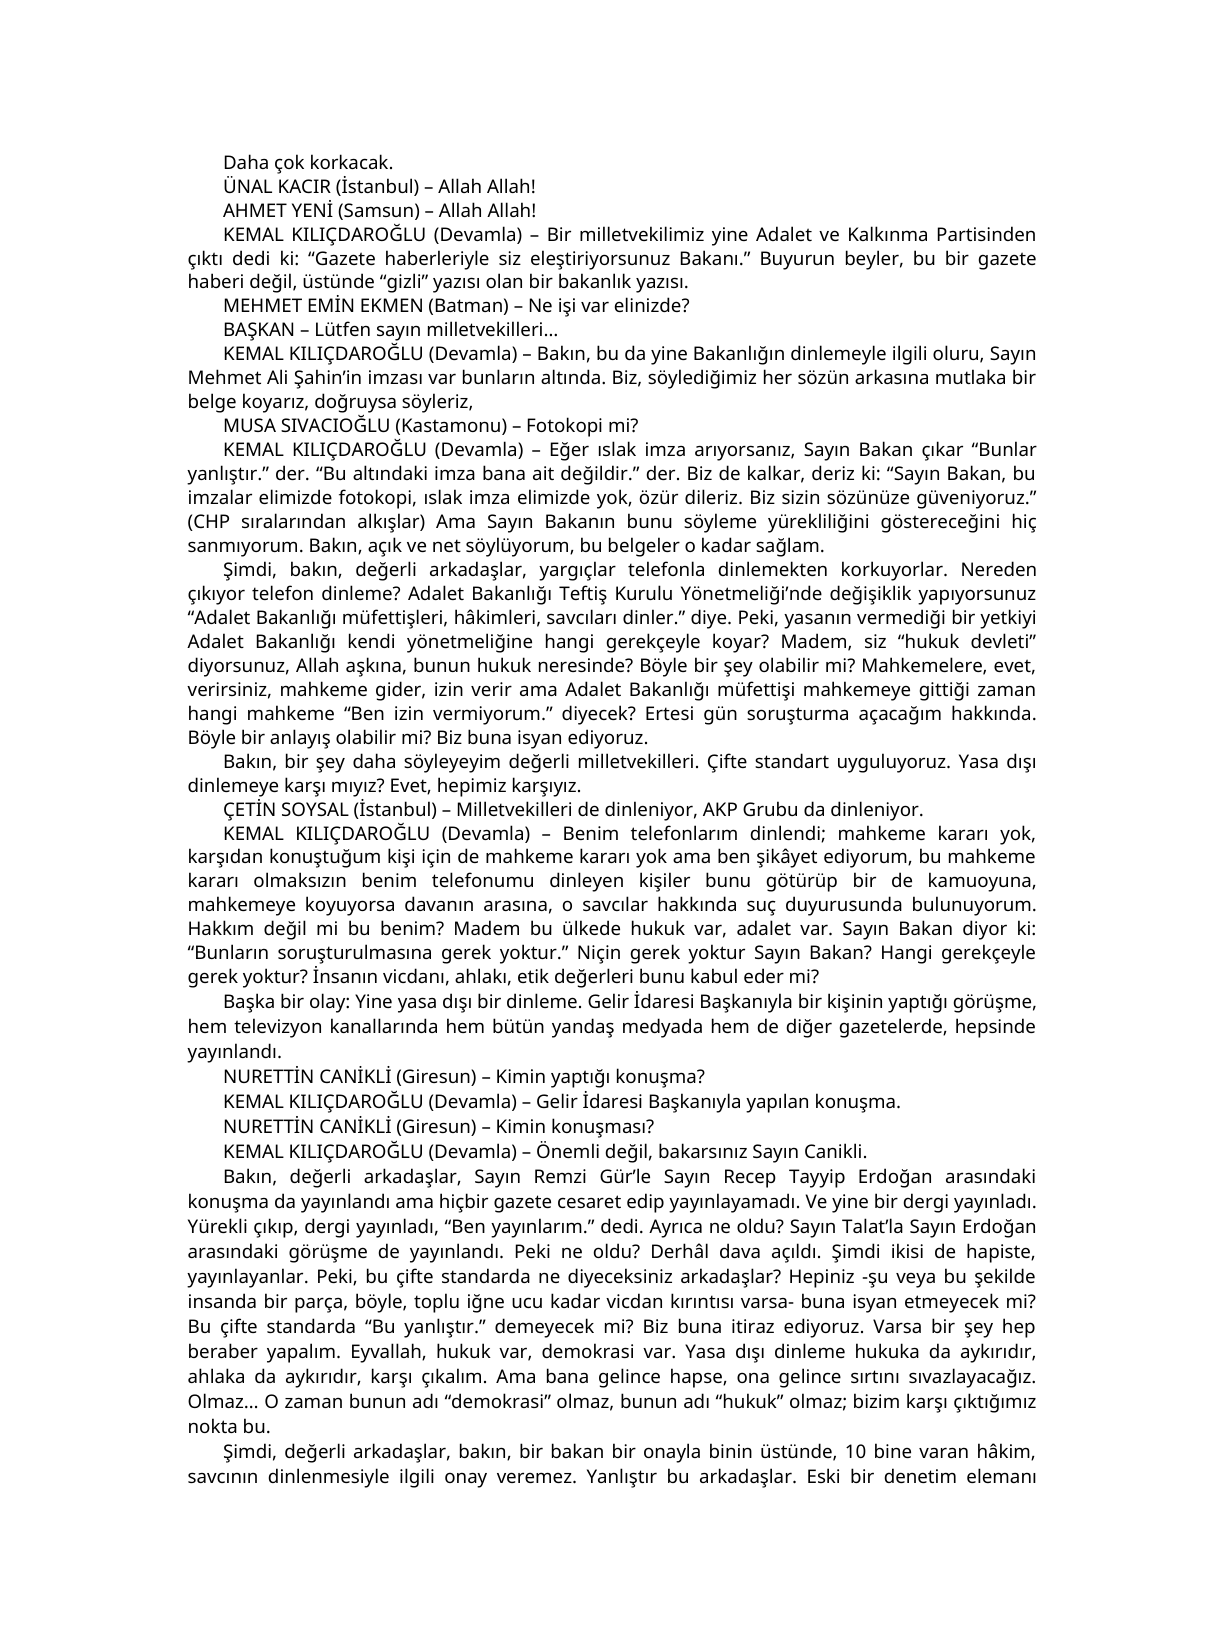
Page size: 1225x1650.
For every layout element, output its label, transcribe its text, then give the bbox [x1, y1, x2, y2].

text KEMAL KILIÇDAROĞLU (Devamla) – Bakın, bu da yine Bakanlığın dinlemeyle ilgili oluru, Sayın Mehmet Ali Şahin’in imzası var bunların altında. Biz, söylediğimiz her sözün arkasına mutlaka bir belge koyarız, doğruysa söyleriz, [187, 342, 1037, 413]
text NURETTİN CANİKLİ (Giresun) – Kimin yaptığı konuşma? [187, 1063, 1037, 1088]
text MEHMET EMİN EKMEN (Batman) – Ne işi var elinizde? [187, 294, 1037, 318]
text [187, 1438, 1037, 1488]
text Bakın, değerli arkadaşlar, Sayın Remzi Gür’le Sayın Recep Tayyip Erdoğan arasındaki konuşma da yayınlandı ama hiçbir gazete cesaret edip yayınlayamadı. Ve yine bir dergi yayınladı. Yürekli çıkıp, dergi yayınladı, “Ben yayınlarım.” dedi. Ayrıca ne oldu? Sayın Talat’ arasındaki görüşme de yayınlandı. Peki ne oldu? Derhâl dava açıldı. Şimdi ikisi de hapiste, yayınlayanlar. Peki, bu çifte standarda ne diyeceksiniz arkadaşlar? Hepiniz -şu veya bu şekilde insanda bir parça, böyle, toplu iğne ucu kadar vicdan kırıntısı varsa- buna isyan etmeyecek mi? Bu çifte standarda “Bu yanlıştır.” demeyecek mi? Biz buna itiraz ediyoruz. Varsa bir şey hep beraber yapalım. Eyvallah, hukuk var, demokrasi var. Yasa dışı dinleme hukuka da aykırıdır, ahlaka da aykırıdır, karşı çıkalım. Ama bana gelince hapse, ona gelince sırtını sıvazlayacağız. Olmaz… O zaman bunun adı “demokrasi” olmaz, bunun adı “hukuk” olmaz; bizim karşı çıktığımız nokta bu. [187, 1163, 1037, 1438]
text KEMAL KILIÇDAROĞLU (Devamla) – Benim telefonlarım dinlendi; mahkeme kararı yok, karşıdan konuştuğum kişi için de mahkeme kararı yok ama ben şikâyet ediyorum, bu mahkeme kararı olmaksızın benim telefonumu dinleyen kişiler bunu götürüp bir de kamuoyuna, mahkemeye koyuyorsa davanın arasına, o savcılar hakkında suç duyurusunda bulunuyorum. Hakkım değil mi bu benim? Madem bu ülkede hukuk var, adalet var. Sayın Bakan diyor ki: “Bunların soruşturulmasına gerek yoktur.” Niçin gerek yoktur Sayın Bakan? Hangi gerekçeyle gerek yoktur? İnsanın vicdanı, ahlakı, etik değerleri bunu kabul eder mi? [187, 821, 1037, 988]
text BAŞKAN – Lütfen sayın milletvekilleri… [187, 318, 1037, 342]
text KEMAL KILIÇDAROĞLU (Devamla) – Gelir İdaresi Başkanıyla yapılan konuşma. [187, 1088, 1037, 1113]
text ÜNAL KACIR (İstanbul) – Allah Allah! [187, 174, 1037, 198]
text Bakın, bir şey daha söyleyeyim değerli milletvekilleri. Çifte standart uyguluyoruz. Yasa dışı dinlemeye karşı mıyız? Evet, hepimiz karşıyız. [187, 749, 1037, 797]
text MUSA SIVACIOĞLU (Kastamonu) – Fotokopi mi? [187, 413, 1037, 437]
text Başka bir olay: Yine yasa dışı bir dinleme. Gelir İdaresi Başkanıyla bir kişinin yaptığı görüşme, hem televizyon kanallarında hem bütün yandaş medyada hem de diğer gazetelerde, hepsinde yayınlandı. [187, 988, 1037, 1063]
text NURETTİN CANİKLİ (Giresun) – Kimin konuşması? [187, 1113, 1037, 1138]
text KEMAL KILIÇDAROĞLU (Devamla) – Eğer ıslak imza arıyorsanız, Sayın Bakan çıkar “Bunlar yanlıştır.” der. “Bu altındaki imza bana ait değildir.” der. Biz de kalkar, deriz ki: “Sayın Bakan, bu imzalar elimizde fotokopi, ıslak imza elimizde yok, özür dileriz. Biz sizin sözünüze güveniyoruz.” (CHP sıralarından alkışlar) Ama Sayın Bakanın bunu söyleme yürekliliğini göstereceğini hiç sanmıyorum. Bakın, açık ve net söylüyorum, bu belgeler o kadar sağlam. [187, 437, 1037, 557]
text KEMAL KILIÇDAROĞLU (Devamla) – Önemli değil, bakarsınız Sayın Canikli. [187, 1138, 1037, 1163]
text AHMET YENİ (Samsun) – Allah Allah! [187, 198, 1037, 222]
text KEMAL KILIÇDAROĞLU (Devamla) – Bir milletvekilimiz yine Adalet ve Kalkınma Partisinden çıktı dedi ki: “Gazete haberleriyle siz eleştiriyorsunuz Bakanı.” Buyurun beyler, bu bir gazete haberi değil, üstünde “gizli” yazısı olan bir bakanlık yazısı. [187, 222, 1037, 294]
text ÇETİN SOYSAL (İstanbul) – Milletvekilleri de dinleniyor, AKP Grubu da dinleniyor. [187, 797, 1037, 821]
text Daha çok korkacak. [187, 150, 1037, 174]
text Şimdi, bakın, değerli arkadaşlar, yargıçlar telefonla dinlemekten korkuyorlar. Nereden çıkıyor telefon dinleme? Adalet Bakanlığı Teftiş Kurulu Yönetmeliği’nde değişiklik yapıyorsunuz “Adalet Bakanlığı müfettişleri, hâkimleri, savcıları dinler.” diye. Peki, yasanın vermediği bir yetkiyi Adalet Bakanlığı kendi yönetmeliğine hangi gerekçeyle koyar? Madem, siz “hukuk devleti” diyorsunuz, Allah aşkına, bunun hukuk neresinde? Böyle bir şey olabilir mi? Mahkemelere, evet, verirsiniz, mahkeme gider, izin verir ama Adalet Bakanlığı müfettişi mahkemeye gittiği zaman hangi mahkeme “Ben izin vermiyorum.” diyecek? Ertesi gün soruşturma açacağım hakkında. Böyle bir anlayış olabilir mi? Biz buna isyan ediyoruz. [187, 557, 1037, 749]
